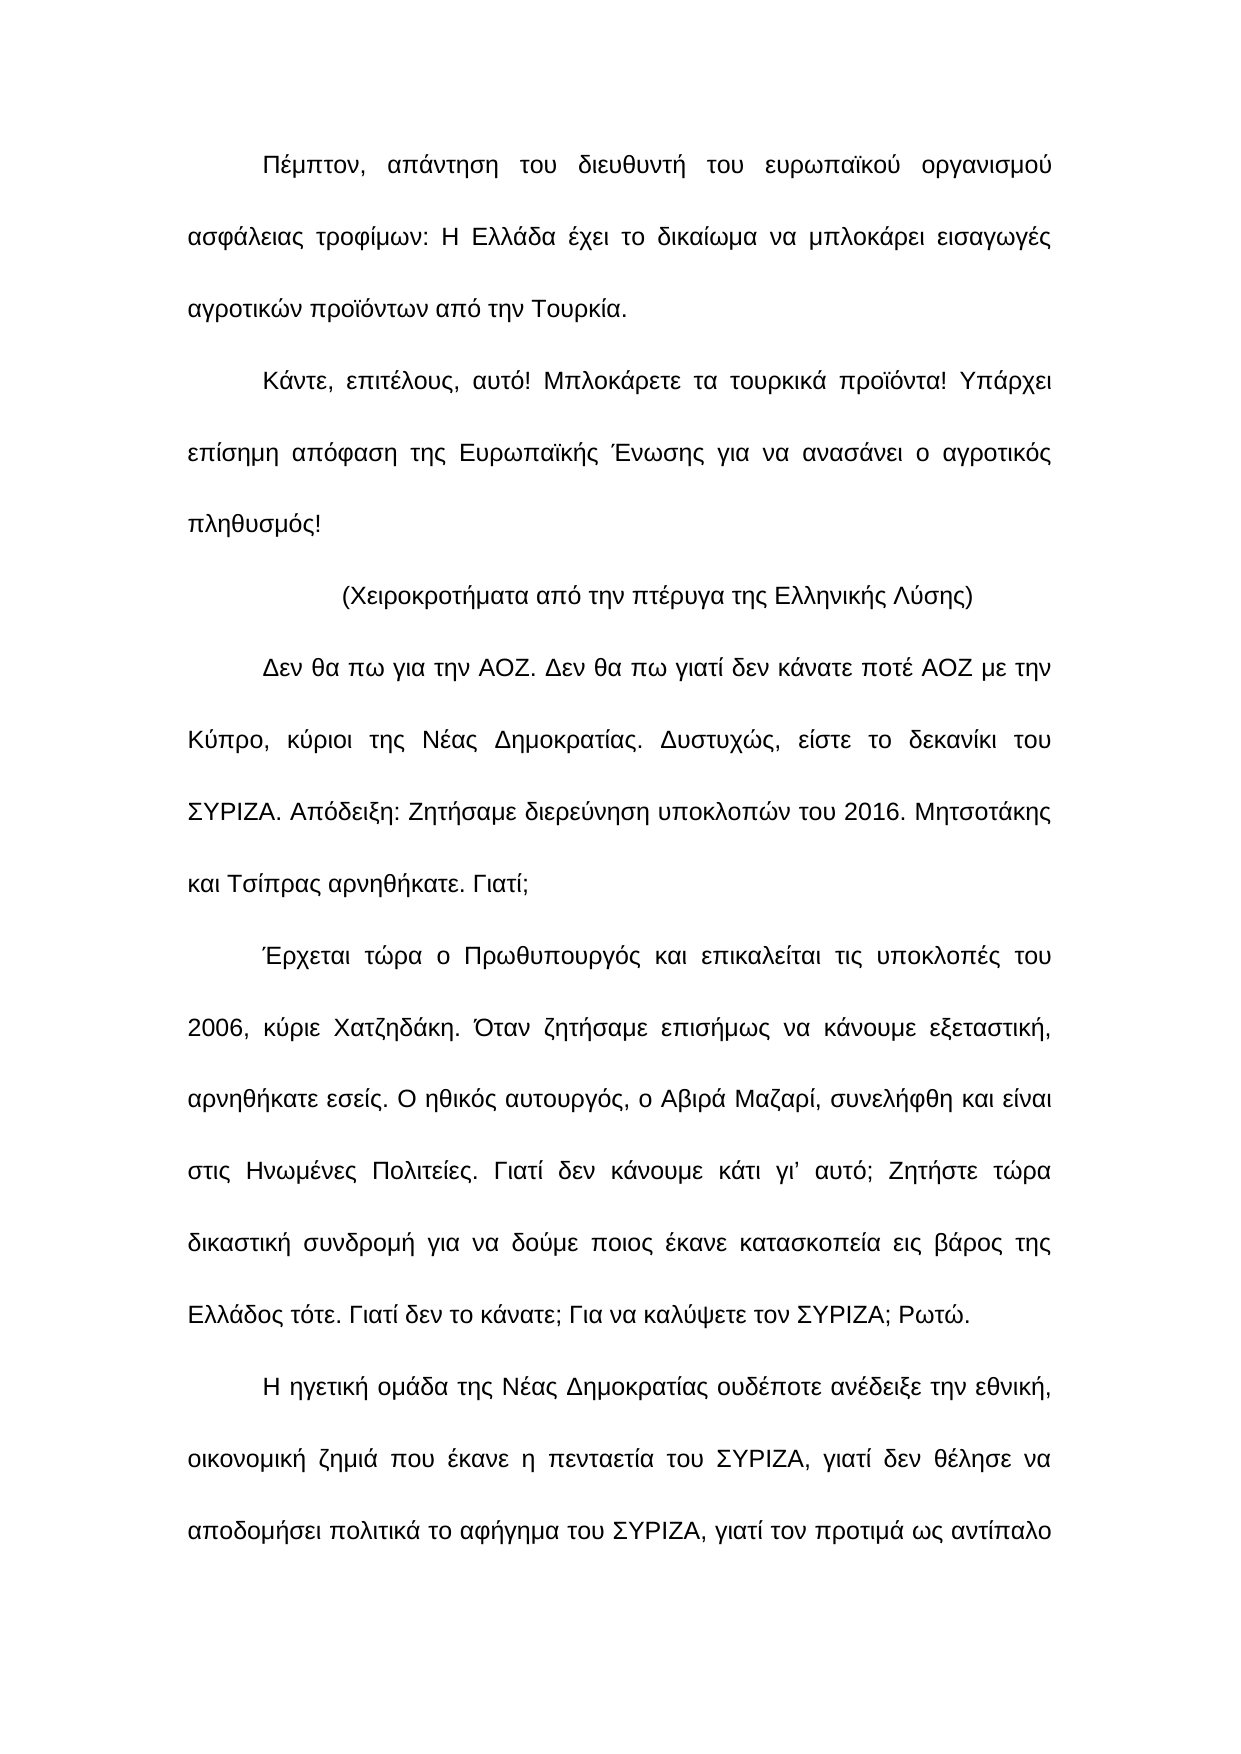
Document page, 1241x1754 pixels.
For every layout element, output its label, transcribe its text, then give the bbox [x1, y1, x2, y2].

text (Χειροκροτήματα από την πτέρυγα της Ελληνικής Λύσης) [187, 581, 1053, 610]
text Δεν θα πω για την ΑΟΖ. Δεν θα πω γιατί δεν κάνατε ποτέ ΑΟΖ με την Κύπρο, κύριοι της Νέας Δημοκρατίας. Δυστυχώς, είστε το δεκανίκι του ΣΥΡΙΖΑ. Απόδειξη: Ζητήσαμε διερεύνηση υποκλοπών του 2016. Μητσοτάκης και Τσίπρας αρνηθήκατε. Γιατί; [187, 653, 1053, 897]
text Κάντε, επιτέλους, αυτό! Μπλοκάρετε τα τουρκικά προϊόντα! Υπάρχει επίσημη απόφαση της Ευρωπαϊκής Ένωσης για να ανασάνει ο αγροτικός πληθυσμός! [187, 366, 1053, 538]
text Έρχεται τώρα ο Πρωθυπουργός και επικαλείται τις υποκλοπές του 2006, κύριε Χατζηδάκη. Όταν ζητήσαμε επισήμως να κάνουμε εξεταστική, αρνηθήκατε εσείς. Ο ηθικός αυτουργός, ο Αβιρά Μαζαρί, συνελήφθη και είναι στις Ηνωμένες Πολιτείες. Γιατί δεν κάνουμε κάτι γι’ αυτό; Ζητήστε τώρα δικαστική συνδρομή για να δούμε ποιος έκανε κατασκοπεία εις βάρος της Ελλάδος τότε. Γιατί δεν το κάνατε; Για να καλύψετε τον ΣΥΡΙΖΑ; Ρωτώ. [187, 941, 1053, 1329]
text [187, 1372, 1053, 1544]
text Πέμπτον, απάντηση του διευθυντή του ευρωπαϊκού οργανισμού ασφάλειας τροφίμων: Η Ελλάδα έχει το δικαίωμα να μπλοκάρει εισαγωγές αγροτικών προϊόντων από την Τουρκία. [187, 150, 1053, 322]
